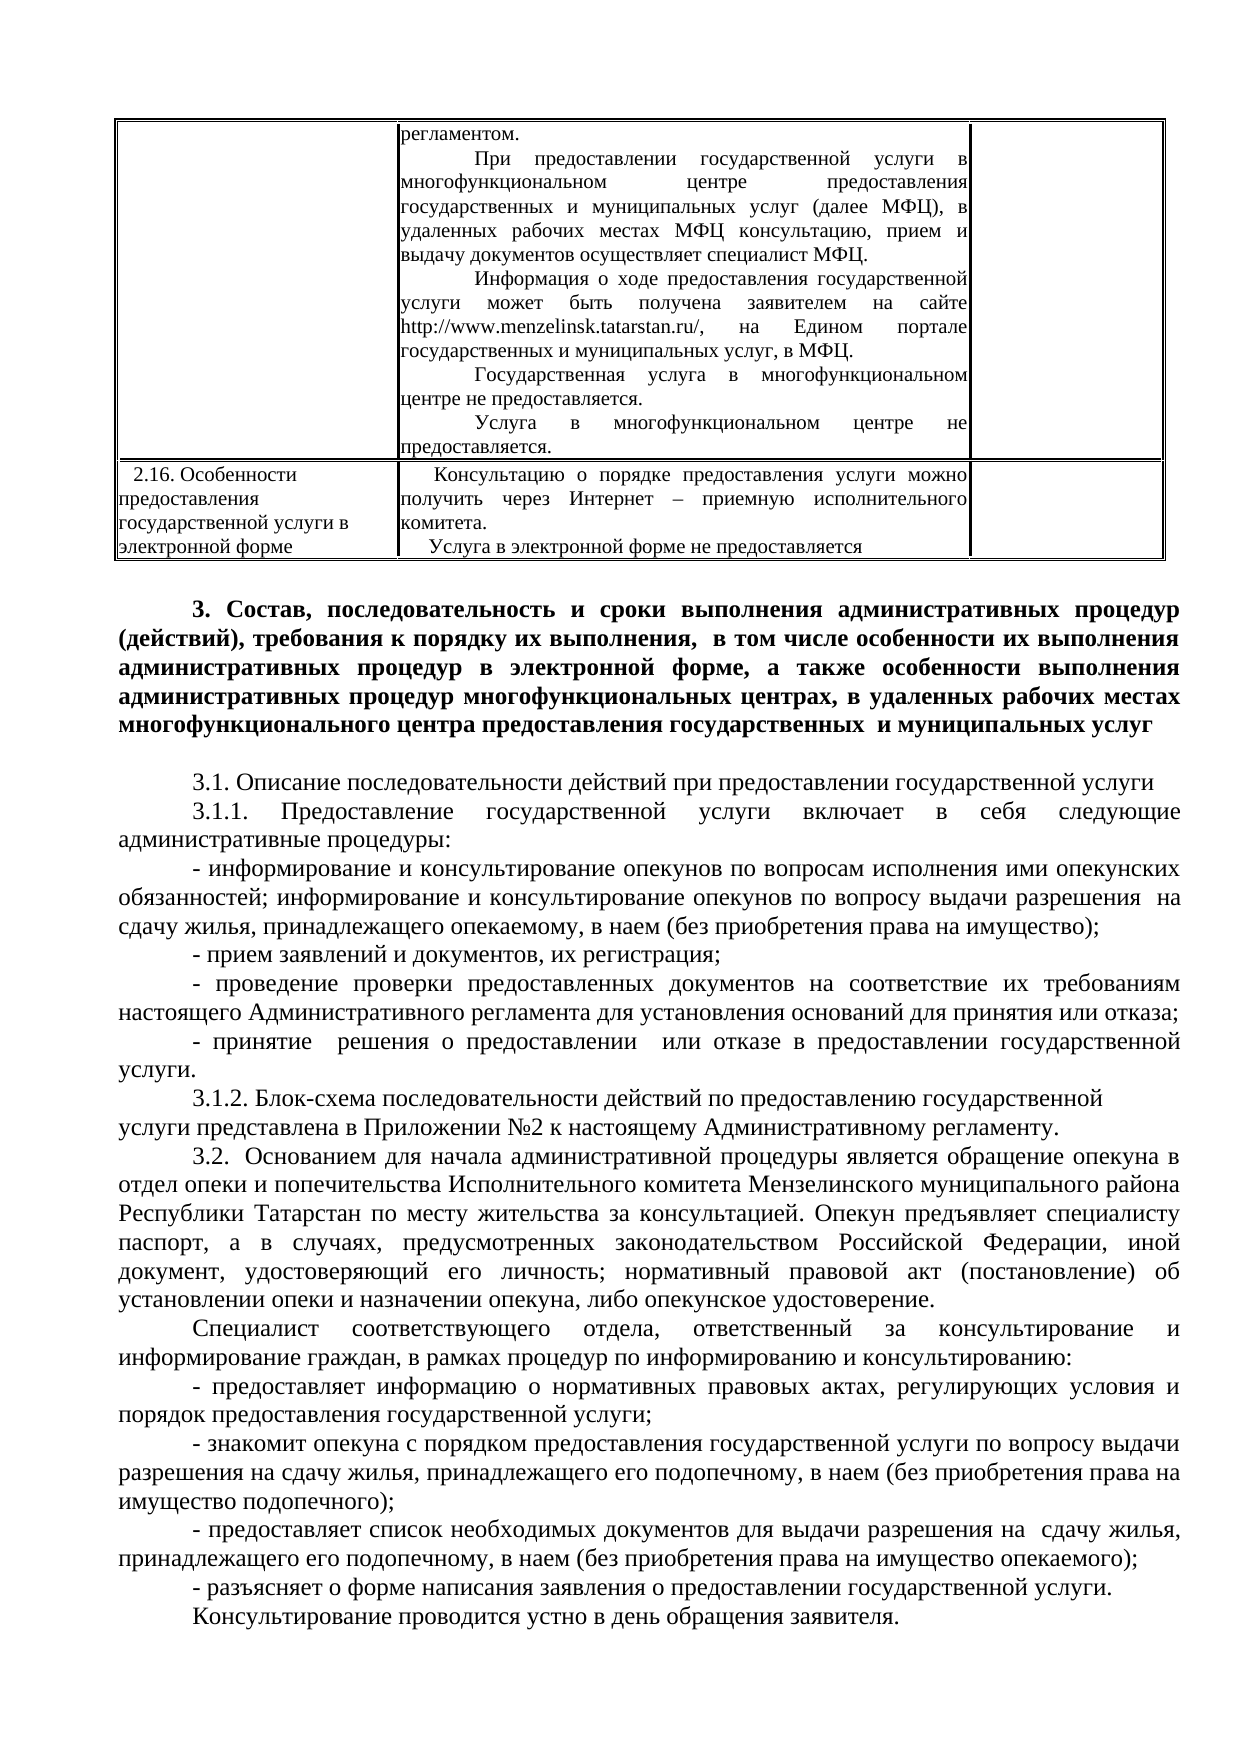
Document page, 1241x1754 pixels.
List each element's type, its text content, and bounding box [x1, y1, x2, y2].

text 3. Состав, последовательность и сроки выполнения административных процедур (действий), требования к порядку их выполнения, в том числе особенности их выполнения административных процедур в электронной форме, а также особенности выполнения административных процедур многофункциональных центрах, в удаленных рабочих местах многофункционального центра предоставления государственных и муниципальных услуг [118, 594, 1181, 738]
table_cell [970, 122, 1162, 458]
text - прием заявлений и документов, их регистрация; [118, 939, 1181, 968]
text 3.1.2. Блок-схема последовательности действий по предоставлению государственной услуги представлена в Приложении №2 к настоящему Административному регламенту. [118, 1083, 1181, 1141]
text - информирование и консультирование опекунов по вопросам исполнения ими опекунских обязанностей; информирование и консультирование опекунов по вопросу выдачи разрешения на сдачу жилья, принадлежащего опекаемому, в наем (без приобретения права на имущество); [118, 853, 1181, 939]
text 3.1.1. Предоставление государственной услуги включает в себя следующие административные процедуры: [118, 796, 1181, 853]
text - предоставляет информацию о нормативных правовых актах, регулирующих условия и порядок предоставления государственной услуги; [118, 1371, 1181, 1428]
table_cell 2.16. Особенности предоставления государственной услуги в электронной форме [118, 458, 398, 558]
text 3.1. Описание последовательности действий при предоставлении государственной услуги [118, 767, 1181, 796]
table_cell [118, 120, 398, 458]
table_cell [398, 120, 970, 458]
table_cell [970, 458, 1163, 558]
text Консультирование проводится устно в день обращения заявителя. [118, 1601, 1181, 1629]
text - знакомит опекуна с порядком предоставления государственной услуги по вопросу выдачи разрешения на сдачу жилья, принадлежащего его подопечному, в наем (без приобретения права на имущество подопечного); [118, 1428, 1181, 1514]
text - принятие решения о предоставлении или отказе в предоставлении государственной услуги. [118, 1026, 1181, 1083]
table_cell Консультацию о порядке предоставления услуги можно получить через Интернет – приемную исполнительного комитета. Услуга в электронной форме не предоставляется [398, 462, 970, 558]
text Специалист соответствующего отдела, ответственный за консультирование и информирование граждан, в рамках процедур по информированию и консультированию: [118, 1313, 1181, 1371]
text 3.2. Основанием для начала административной процедуры является обращение опекуна в отдел опеки и попечительства Исполнительного комитета Мензелинского муниципального района Республики Татарстан по месту жительства за консультацией. Опекун предъявляет специалисту паспорт, а в случаях, предусмотренных законодательством Российской Федерации, иной документ, удостоверяющий его личность; нормативный правовой акт (постановление) об установлении опеки и назначении опекуна, либо опекунское удостоверение. [118, 1141, 1181, 1313]
text - проведение проверки предоставленных документов на соответствие их требованиям настоящего Административного регламента для установления оснований для принятия или отказа; [118, 968, 1181, 1026]
text - разъясняет о форме написания заявления о предоставлении государственной услуги. [118, 1572, 1181, 1601]
text - предоставляет список необходимых документов для выдачи разрешения на сдачу жилья, принадлежащего его подопечному, в наем (без приобретения права на имущество опекаемого); [118, 1514, 1181, 1572]
